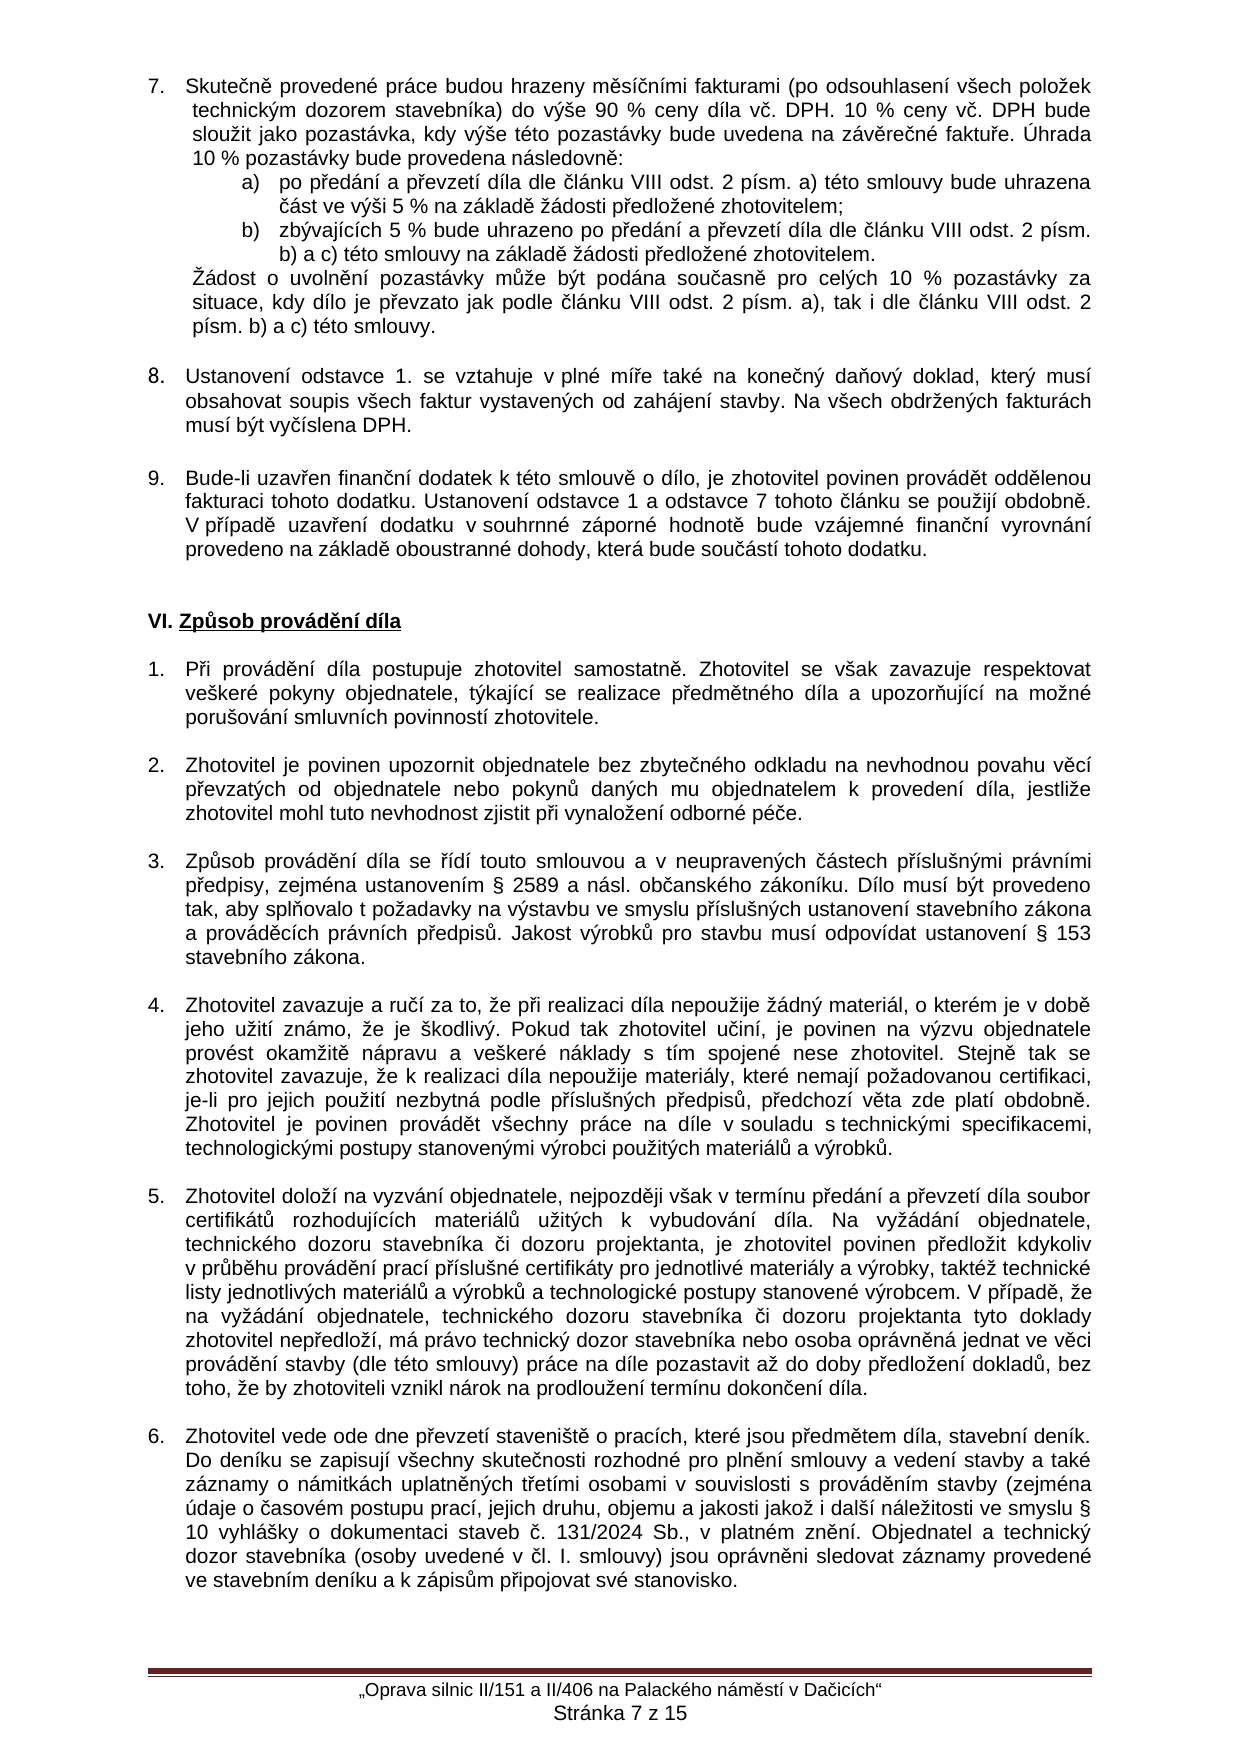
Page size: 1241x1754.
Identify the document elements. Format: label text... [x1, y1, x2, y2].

list Při provádění díla postupuje zhotovitel samostatně. Zhotovitel se však zavazuje respektovat veškeré pokyny objednatele, týkající se realizace předmětného díla a upozorňující na možné porušování smluvních povinností zhotovitele. [148, 657, 1092, 729]
list Bude-li uzavřen finanční dodatek k této smlouvě o dílo, je zhotovitel povinen provádět oddělenou fakturaci tohoto dodatku. Ustanovení odstavce 1 a odstavce 7 tohoto článku se použijí obdobně. V případě uzavření dodatku v souhrnné záporné hodnotě bude vzájemné finanční vyrovnání provedeno na základě oboustranné dohody, která bude součástí tohoto dodatku. [148, 465, 1092, 561]
list Zhotovitel je povinen upozornit objednatele bez zbytečného odkladu na nevhodnou povahu věcí převzatých od objednatele nebo pokynů daných mu objednatelem k provedení díla, jestliže zhotovitel mohl tuto nevhodnost zjistit při vynaložení odborné péče. [148, 753, 1092, 825]
list Způsob provádění díla se řídí touto smlouvou a v neupravených částech příslušnými právními předpisy, zejména ustanovením § 2589 a násl. občanského zákoníku. Dílo musí být provedeno tak, aby splňovalo t požadavky na výstavbu ve smyslu příslušných ustanovení stavebního zákona a prováděcích právních předpisů. Jakost výrobků pro stavbu musí odpovídat ustanovení § 153 stavebního zákona. [148, 849, 1092, 968]
list Zhotovitel vede ode dne převzetí staveniště o pracích, které jsou předmětem díla, stavební deník. Do deníku se zapisují všechny skutečnosti rozhodné pro plnění smlouvy a vedení stavby a také záznamy o námitkách uplatněných třetími osobami v souvislosti s prováděním stavby (zejména údaje o časovém postupu prací, jejich druhu, objemu a jakosti jakož i další náležitosti ve smyslu § 10 vyhlášky o dokumentaci staveb č. 131/2024 Sb., v platném znění. Objednatel a technický dozor stavebníka (osoby uvedené v čl. I. smlouvy) jsou oprávněni sledovat záznamy provedené ve stavebním deníku a k zápisům připojovat své stanovisko. [148, 1424, 1092, 1591]
text VI. Způsob provádění díla [148, 609, 1092, 633]
list po předání a převzetí díla dle článku VIII odst. 2 písm. a) této smlouvy bude uhrazena část ve výši 5 % na základě žádosti předložené zhotovitelem; [241, 170, 1092, 218]
list Zhotovitel zavazuje a ručí za to, že při realizaci díla nepoužije žádný materiál, o kterém je v době jeho užití známo, že je škodlivý. Pokud tak zhotovitel učiní, je povinen na výzvu objednatele provést okamžitě nápravu a veškeré náklady s tím spojené nese zhotovitel. Stejně tak se zhotovitel zavazuje, že k realizaci díla nepoužije materiály, které nemají požadovanou certifikaci, je-li pro jejich použití nezbytná podle příslušných předpisů, předchozí věta zde platí obdobně. Zhotovitel je povinen provádět všechny práce na díle v souladu s technickými specifikacemi, technologickými postupy stanovenými výrobci použitých materiálů a výrobků. [148, 992, 1092, 1160]
list Zhotovitel doloží na vyzvání objednatele, nejpozději však v termínu předání a převzetí díla soubor certifikátů rozhodujících materiálů užitých k vybudování díla. Na vyžádání objednatele, technického dozoru stavebníka či dozoru projektanta, je zhotovitel povinen předložit kdykoliv v průběhu provádění prací příslušné certifikáty pro jednotlivé materiály a výrobky, taktéž technické listy jednotlivých materiálů a výrobků a technologické postupy stanovené výrobcem. V případě, že na vyžádání objednatele, technického dozoru stavebníka či dozoru projektanta tyto doklady zhotovitel nepředloží, má právo technický dozor stavebníka nebo osoba oprávněná jednat ve věci provádění stavby (dle této smlouvy) práce na díle pozastavit až do doby předložení dokladů, bez toho, že by zhotoviteli vznikl nárok na prodloužení termínu dokončení díla. [148, 1184, 1092, 1400]
list Skutečně provedené práce budou hrazeny měsíčními fakturami (po odsouhlasení všech položek technickým dozorem stavebníka) do výše 90 % ceny díla vč. DPH. 10 % ceny vč. DPH bude sloužit jako pozastávka, kdy výše této pozastávky bude uvedena na závěrečné faktuře. Úhrada 10 % pozastávky bude provedena následovně: [148, 74, 1092, 170]
text Žádost o uvolnění pozastávky může být podána současně pro celých 10 % pozastávky za situace, kdy dílo je převzato jak podle článku VIII odst. 2 písm. a), tak i dle článku VIII odst. 2 písm. b) a c) této smlouvy. [192, 266, 1092, 337]
list Ustanovení odstavce 1. se vztahuje v plné míře také na konečný daňový doklad, který musí obsahovat soupis všech faktur vystavených od zahájení stavby. Na všech obdržených fakturách musí být vyčíslena DPH. [148, 361, 1092, 437]
list zbývajících 5 % bude uhrazeno po předání a převzetí díla dle článku VIII odst. 2 písm. b) a c) této smlouvy na základě žádosti předložené zhotovitelem. [241, 218, 1092, 266]
